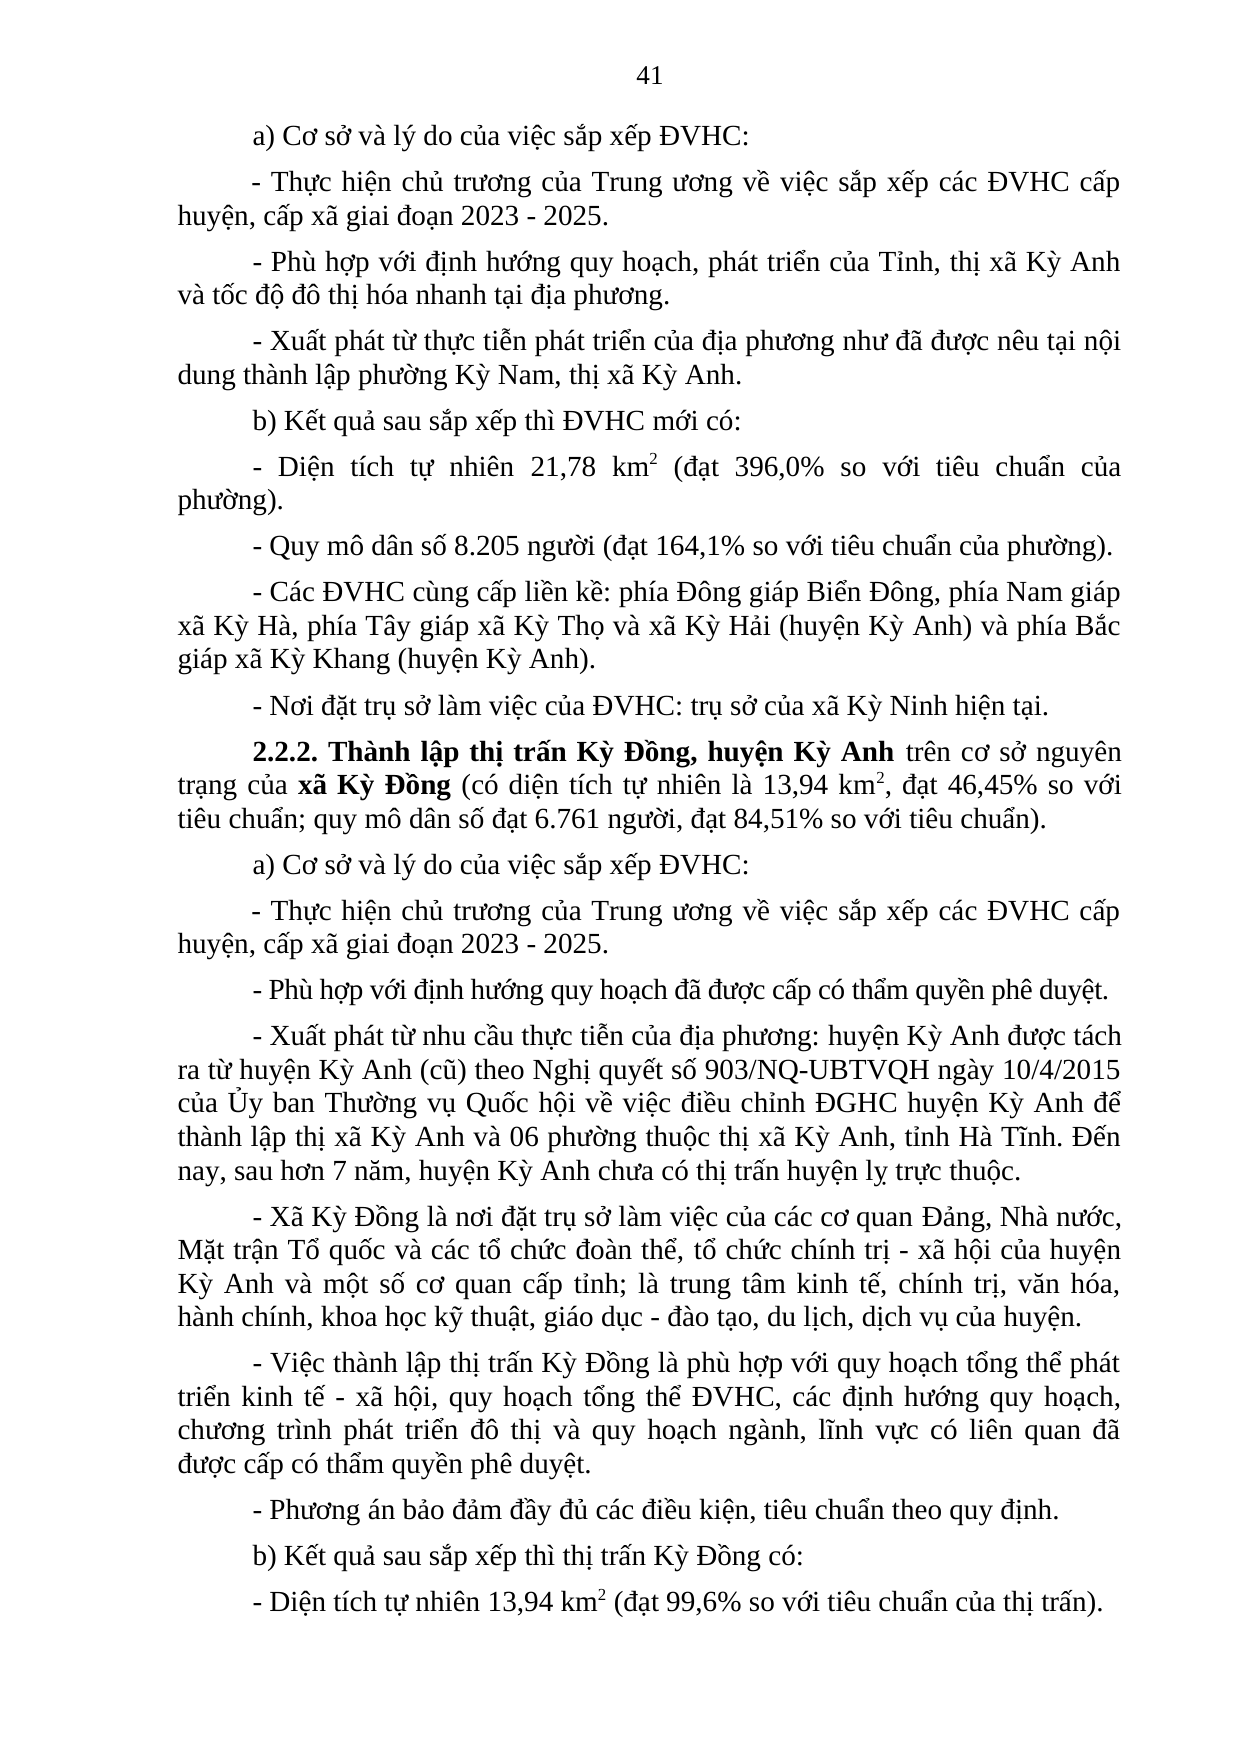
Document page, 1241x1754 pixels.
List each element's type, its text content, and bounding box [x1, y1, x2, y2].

text - Các ĐVHC cùng cấp liền kề: phía Đông giáp Biển Đông, phía Nam giáp xã Kỳ Hà, phía Tây giáp xã Kỳ Thọ và xã Kỳ Hải (huyện Kỳ Anh) và phía Bắc giáp xã Kỳ Khang (huyện Kỳ Anh). [177, 574, 1122, 675]
text b) Kết quả sau sắp xếp thì thị trấn Kỳ Đồng có: [177, 1538, 1122, 1572]
text - Thực hiện chủ trương của Trung ương về việc sắp xếp các ĐVHC cấp huyện, cấp xã giai đoạn 2023 - 2025. [177, 164, 1122, 231]
text - Quy mô dân số 8.205 người (đạt 164,1% so với tiêu chuẩn của phường). [177, 528, 1122, 562]
text - Xuất phát từ thực tiễn phát triển của địa phương như đã được nêu tại nội dung thành lập phường Kỳ Nam, thị xã Kỳ Anh. [177, 323, 1122, 390]
text - Diện tích tự nhiên 21,78 km2 (đạt 396,0% so với tiêu chuẩn của phường). [177, 449, 1122, 516]
text - Xuất phát từ nhu cầu thực tiễn của địa phương: huyện Kỳ Anh được tách ra từ huyện Kỳ Anh (cũ) theo Nghị quyết số 903/NQ-UBTVQH ngày 10/4/2015 của Ủy ban Thường vụ Quốc hội về việc điều chỉnh ĐGHC huyện Kỳ Anh để thành lập thị xã Kỳ Anh và 06 phường thuộc thị xã Kỳ Anh, tỉnh Hà Tĩnh. Đến nay, sau hơn 7 năm, huyện Kỳ Anh chưa có thị trấn huyện lỵ trực thuộc. [177, 1018, 1122, 1186]
text b) Kết quả sau sắp xếp thì ĐVHC mới có: [177, 403, 1122, 436]
text - Phù hợp với định hướng quy hoạch, phát triển của Tỉnh, thị xã Kỳ Anh và tốc độ đô thị hóa nhanh tại địa phương. [177, 244, 1122, 311]
text a) Cơ sở và lý do của việc sắp xếp ĐVHC: [177, 118, 1122, 152]
text - Diện tích tự nhiên 13,94 km2 (đạt 99,6% so với tiêu chuẩn của thị trấn). [177, 1584, 1122, 1618]
text a) Cơ sở và lý do của việc sắp xếp ĐVHC: [177, 847, 1122, 880]
text - Xã Kỳ Đồng là nơi đặt trụ sở làm việc của các cơ quan Đảng, Nhà nước, Mặt trận Tổ quốc và các tổ chức đoàn thể, tổ chức chính trị - xã hội của huyện Kỳ Anh và một số cơ quan cấp tỉnh; là trung tâm kinh tế, chính trị, văn hóa, hành chính, khoa học kỹ thuật, giáo dục - đào tạo, du lịch, dịch vụ của huyện. [177, 1199, 1122, 1333]
text - Nơi đặt trụ sở làm việc của ĐVHC: trụ sở của xã Kỳ Ninh hiện tại. [177, 688, 1122, 721]
text - Phù hợp với định hướng quy hoạch đã được cấp có thẩm quyền phê duyệt. [177, 972, 1122, 1006]
text - Thực hiện chủ trương của Trung ương về việc sắp xếp các ĐVHC cấp huyện, cấp xã giai đoạn 2023 - 2025. [177, 893, 1122, 960]
text - Việc thành lập thị trấn Kỳ Đồng là phù hợp với quy hoạch tổng thể phát triển kinh tế - xã hội, quy hoạch tổng thể ĐVHC, các định hướng quy hoạch, chương trình phát triển đô thị và quy hoạch ngành, lĩnh vực có liên quan đã được cấp có thẩm quyền phê duyệt. [177, 1345, 1122, 1479]
text - Phương án bảo đảm đầy đủ các điều kiện, tiêu chuẩn theo quy định. [177, 1492, 1122, 1526]
text 2.2.2. Thành lập thị trấn Kỳ Đồng, huyện Kỳ Anh trên cơ sở nguyên trạng của xã Kỳ Đồng (có diện tích tự nhiên là 13,94 km2, đạt 46,45% so với tiêu chuẩn; quy mô dân số đạt 6.761 người, đạt 84,51% so với tiêu chuẩn). [177, 734, 1122, 834]
